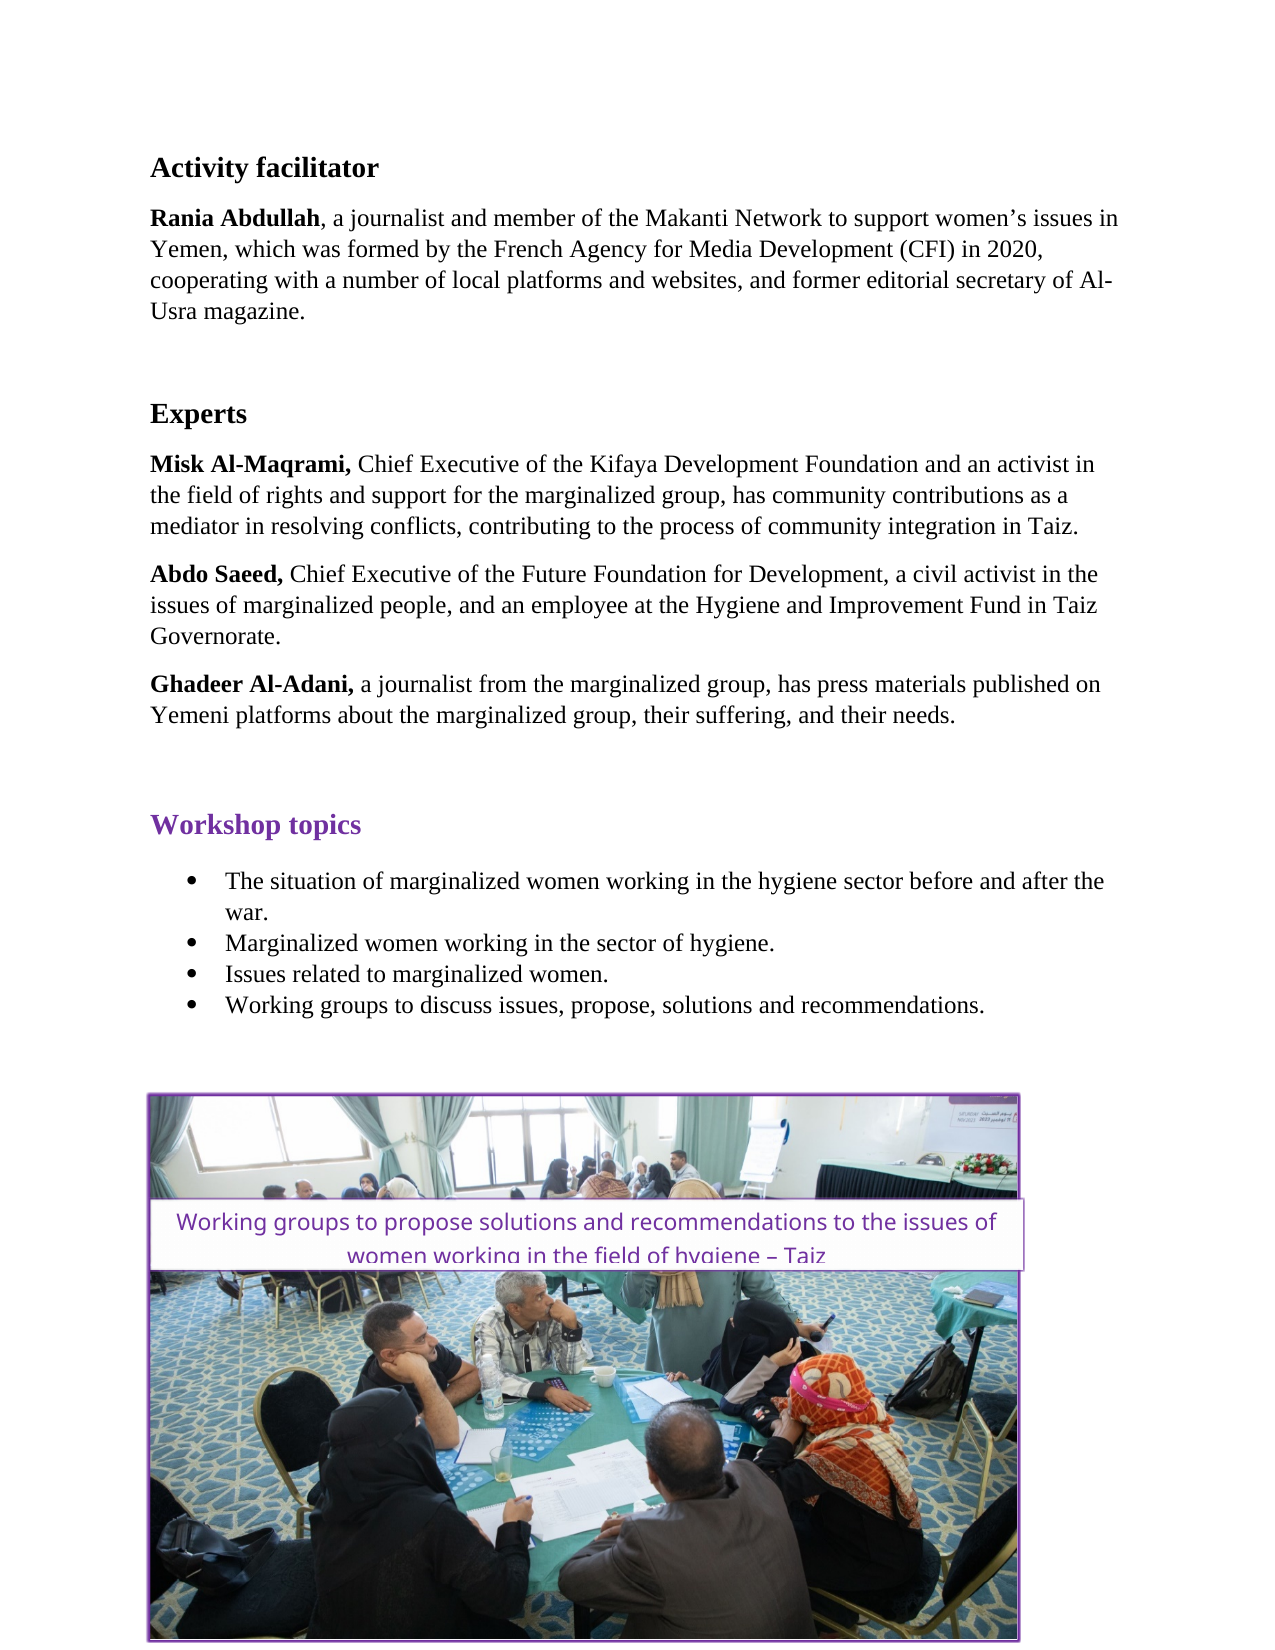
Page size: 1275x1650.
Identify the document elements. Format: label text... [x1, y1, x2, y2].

picture [151, 1097, 1017, 1197]
text Abdo Saeed, Chief Executive of the Future Foundation for Development, a civil activist in the issues of marginalized people, and an employee at the Hygiene and Improvement Fund in Taiz Governorate. [150, 559, 1125, 650]
list Working groups to discuss issues, propose, solutions and recommendations. [187, 991, 1125, 1019]
text Workshop topics [150, 807, 1125, 841]
text Misk Al-Maqrami, Chief Executive of the Kifaya Development Foundation and an activist in the field of rights and support for the marginalized group, has community contributions as a mediator in resolving conflicts, contributing to the process of community integration in Taiz. [150, 449, 1125, 540]
text Ghadeer Al-Adani, a journalist from the marginalized group, has press materials published on Yemeni platforms about the marginalized group, their suffering, and their needs. [150, 669, 1125, 729]
picture [151, 1272, 1017, 1639]
list Marginalized women working in the sector of hygiene. [187, 928, 1125, 957]
list Issues related to marginalized women. [187, 959, 1125, 988]
text Activity facilitator [150, 150, 1125, 183]
text Rania Abdullah, a journalist and member of the Makanti Network to support women’s issues in Yemen, which was formed by the French Agency for Media Development (CFI) in 2020, cooperating with a number of local platforms and websites, and former editorial secretary of Al-Usra magazine. [150, 203, 1125, 325]
list The situation of marginalized women working in the hygiene sector before and after the war. [187, 866, 1125, 926]
text Experts [150, 396, 1125, 430]
